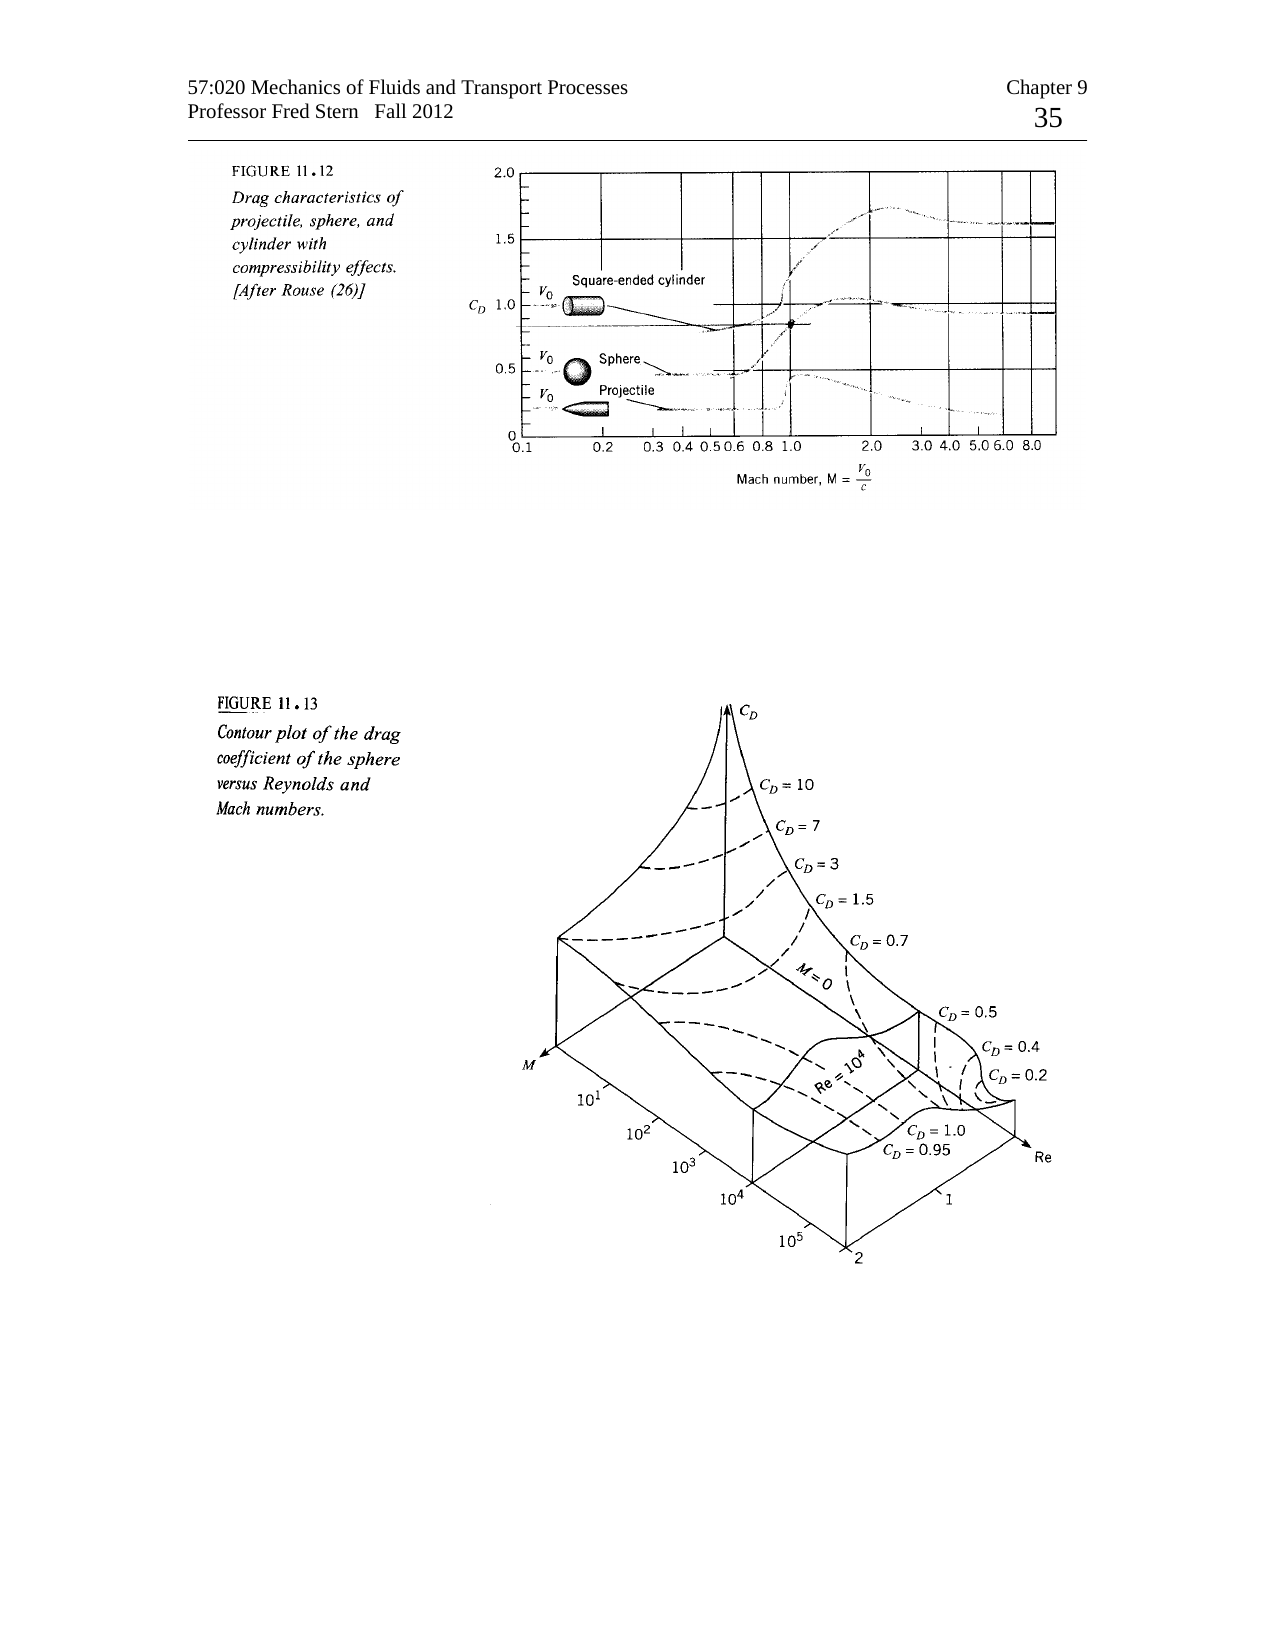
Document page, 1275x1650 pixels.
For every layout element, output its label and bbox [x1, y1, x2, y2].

picture [188, 682, 1087, 1284]
picture [188, 150, 1087, 510]
